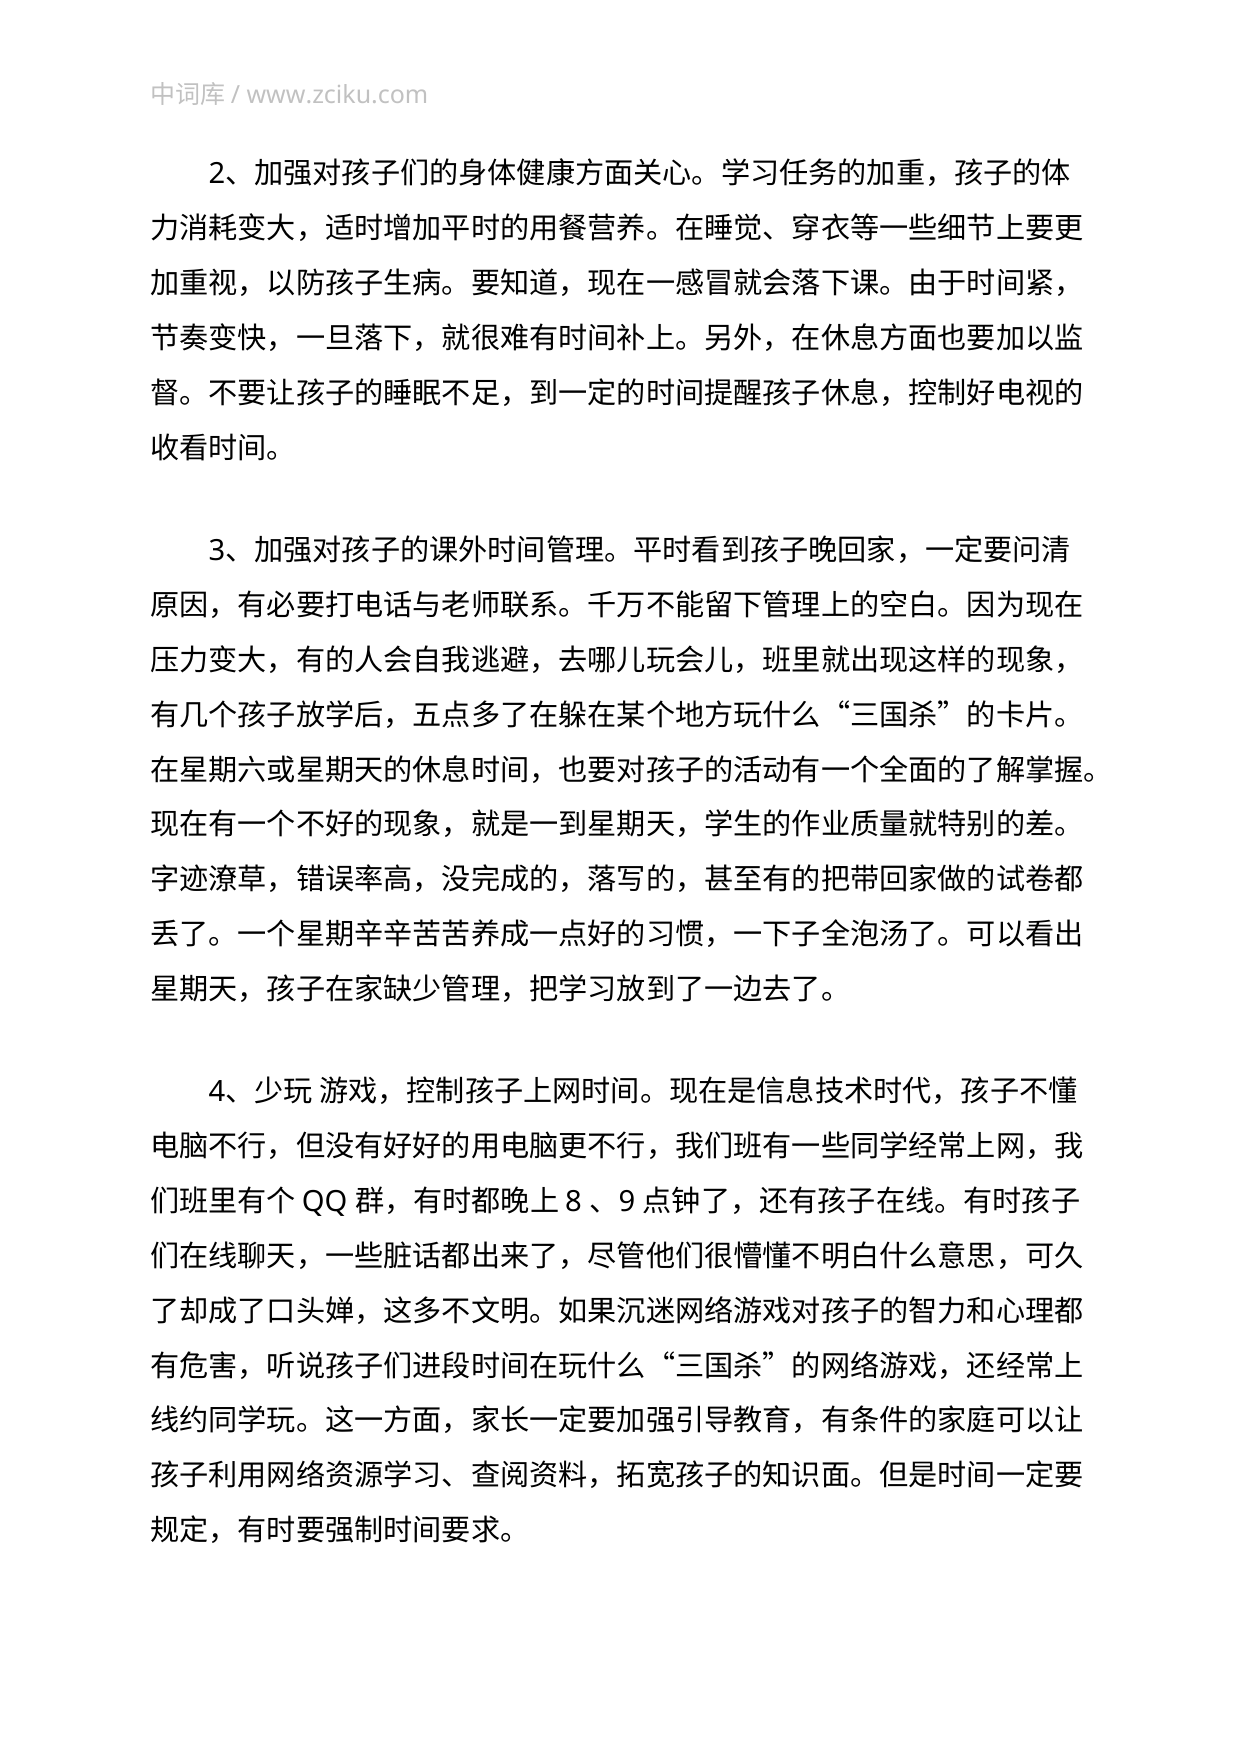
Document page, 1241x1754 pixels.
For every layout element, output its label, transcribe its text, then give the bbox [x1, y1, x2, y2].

text 3、加强对孩子的课外时间管理。平时看到孩子晚回家，一定要问清原因，有必要打电话与老师联系。千万不能留下管理上的空白。因为现在压力变大，有的人会自我逃避，去哪儿玩会儿，班里就出现这样的现象，有几个孩子放学后，五点多了在躲在某个地方玩什么“三国杀”的卡片。在星期六或星期天的休息时间，也要对孩子的活动有一个全面的了解掌握。现在有一个不好的现象，就是一到星期天，学生的作业质量就特别的差。字迹潦草，错误率高，没完成的，落写的，甚至有的把带回家做的试卷都丢了。一个星期辛辛苦苦养成一点好的习惯，一下子全泡汤了。可以看出星期天，孩子在家缺少管理，把学习放到了一边去了。 [150, 526, 1090, 1008]
text 2、加强对孩子们的身体健康方面关心。学习任务的加重，孩子的体力消耗变大，适时增加平时的用餐营养。在睡觉、穿衣等一些细节上要更加重视，以防孩子生病。要知道，现在一感冒就会落下课。由于时间紧，节奏变快，一旦落下，就很难有时间补上。另外，在休息方面也要加以监督。不要让孩子的睡眠不足，到一定的时间提醒孩子休息，控制好电视的收看时间。 [150, 150, 1090, 467]
text 4、少玩 游戏，控制孩子上网时间。现在是信息技术时代，孩子不懂电脑不行，但没有好好的用电脑更不行，我们班有一些同学经常上网，我们班里有个QQ 群，有时都晚上8 、9 点钟了，还有孩子在线。有时孩子们在线聊天，一些脏话都出来了，尽管他们很懵懂不明白什么意思，可久了却成了口头婵，这多不文明。如果沉迷网络游戏对孩子的智力和心理都有危害，听说孩子们进段时间在玩什么“三国杀”的网络游戏，还经常上线约同学玩。这一方面，家长一定要加强引导教育，有条件的家庭可以让孩子利用网络资源学习、查阅资料，拓宽孩子的知识面。但是时间一定要规定，有时要强制时间要求。 [150, 1067, 1090, 1549]
